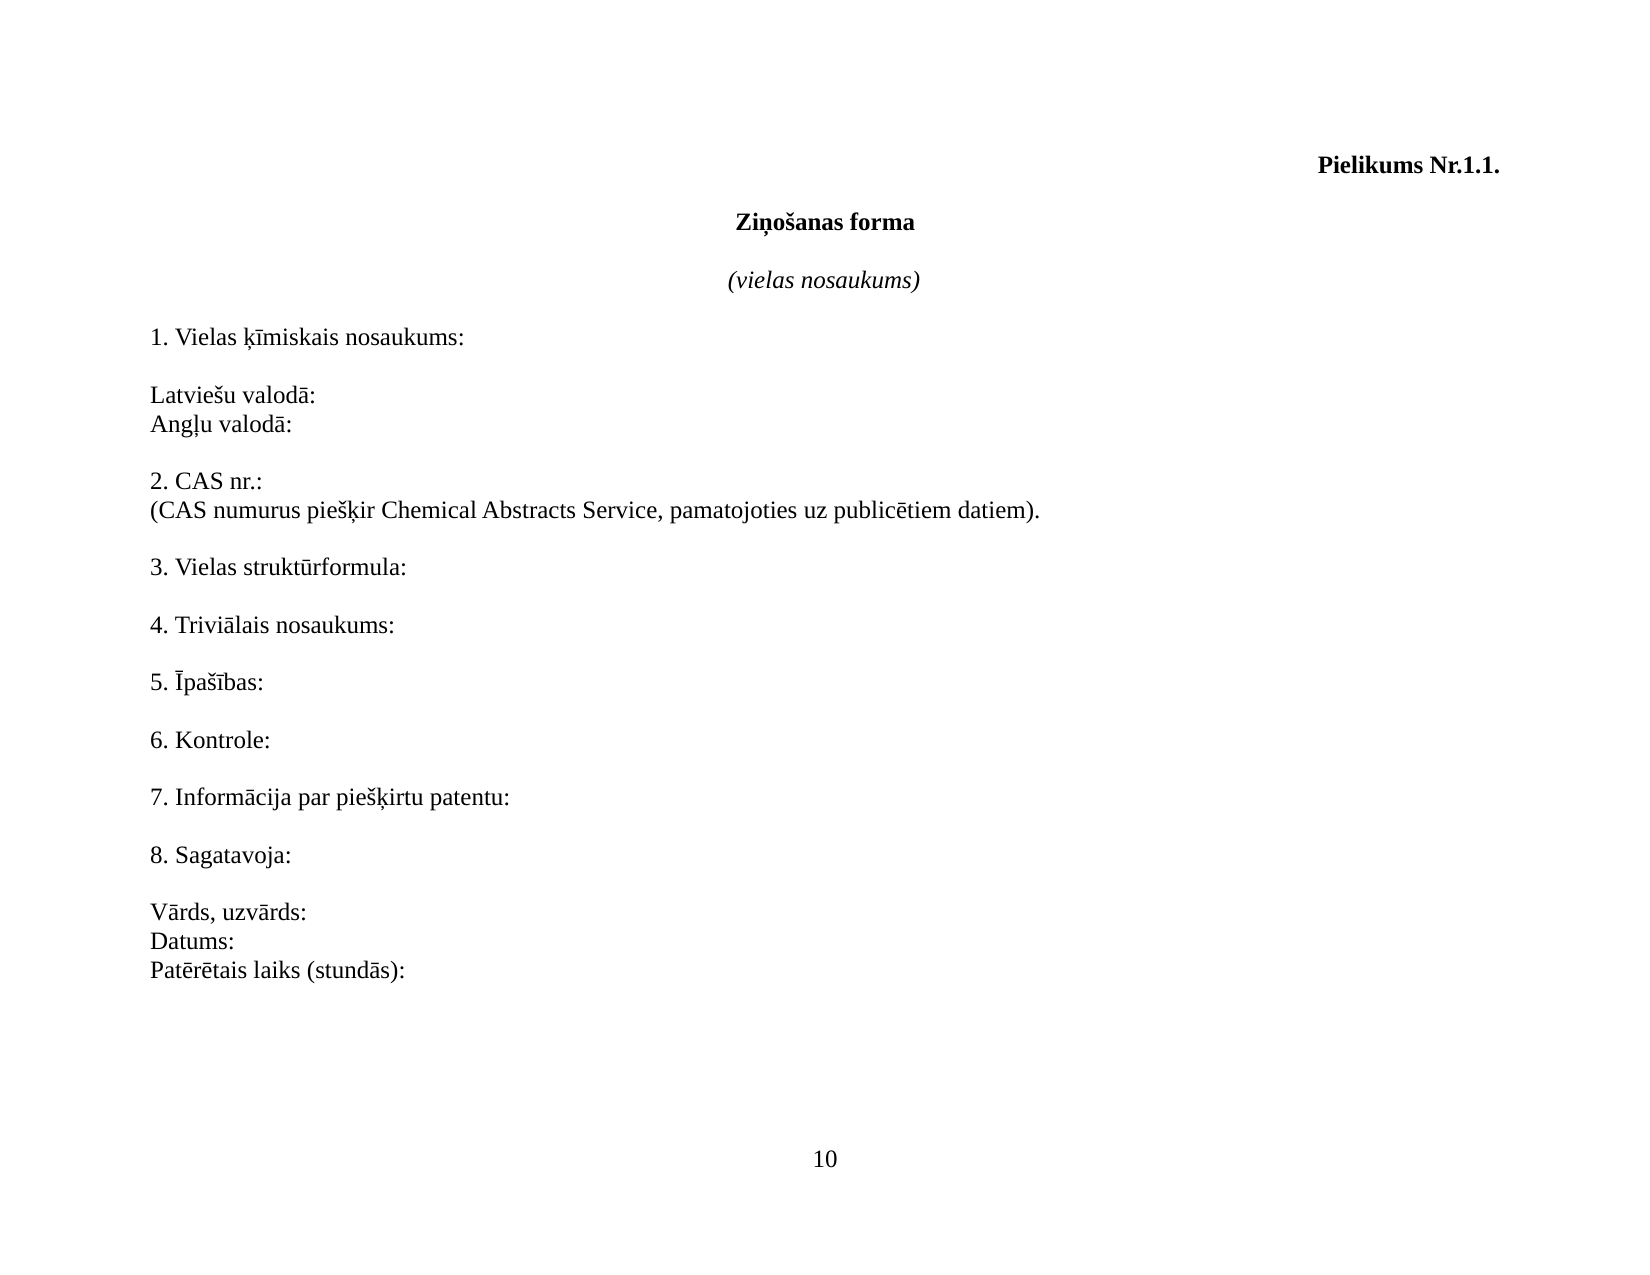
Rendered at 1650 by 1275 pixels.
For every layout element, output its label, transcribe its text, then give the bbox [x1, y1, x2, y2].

text 6. Kontrole: [150, 725, 1500, 754]
text Angļu valodā: [150, 409, 1500, 437]
text 1. Vielas ķīmiskais nosaukums: [150, 322, 1500, 351]
text Datums: [150, 926, 1500, 955]
text Patērētais laiks (stundās): [150, 955, 1500, 984]
text Ziņošanas forma [150, 207, 1500, 236]
text 8. Sagatavoja: [150, 840, 1500, 869]
text Latviešu valodā: [150, 380, 1500, 409]
text (vielas nosaukums) [150, 265, 1500, 294]
text 7. Informācija par piešķirtu patentu: [150, 782, 1500, 811]
text 3. Vielas struktūrformula: [150, 552, 1500, 581]
text Pielikums Nr.1.1. [150, 150, 1500, 179]
text (CAS numurus piešķir Chemical Abstracts Service, pamatojoties uz publicētiem datiem). [150, 495, 1500, 524]
text 2. CAS nr.: [150, 466, 1500, 495]
text 4. Triviālais nosaukums: [150, 610, 1500, 639]
text 5. Īpašības: [150, 667, 1500, 696]
text Vārds, uzvārds: [150, 897, 1500, 926]
